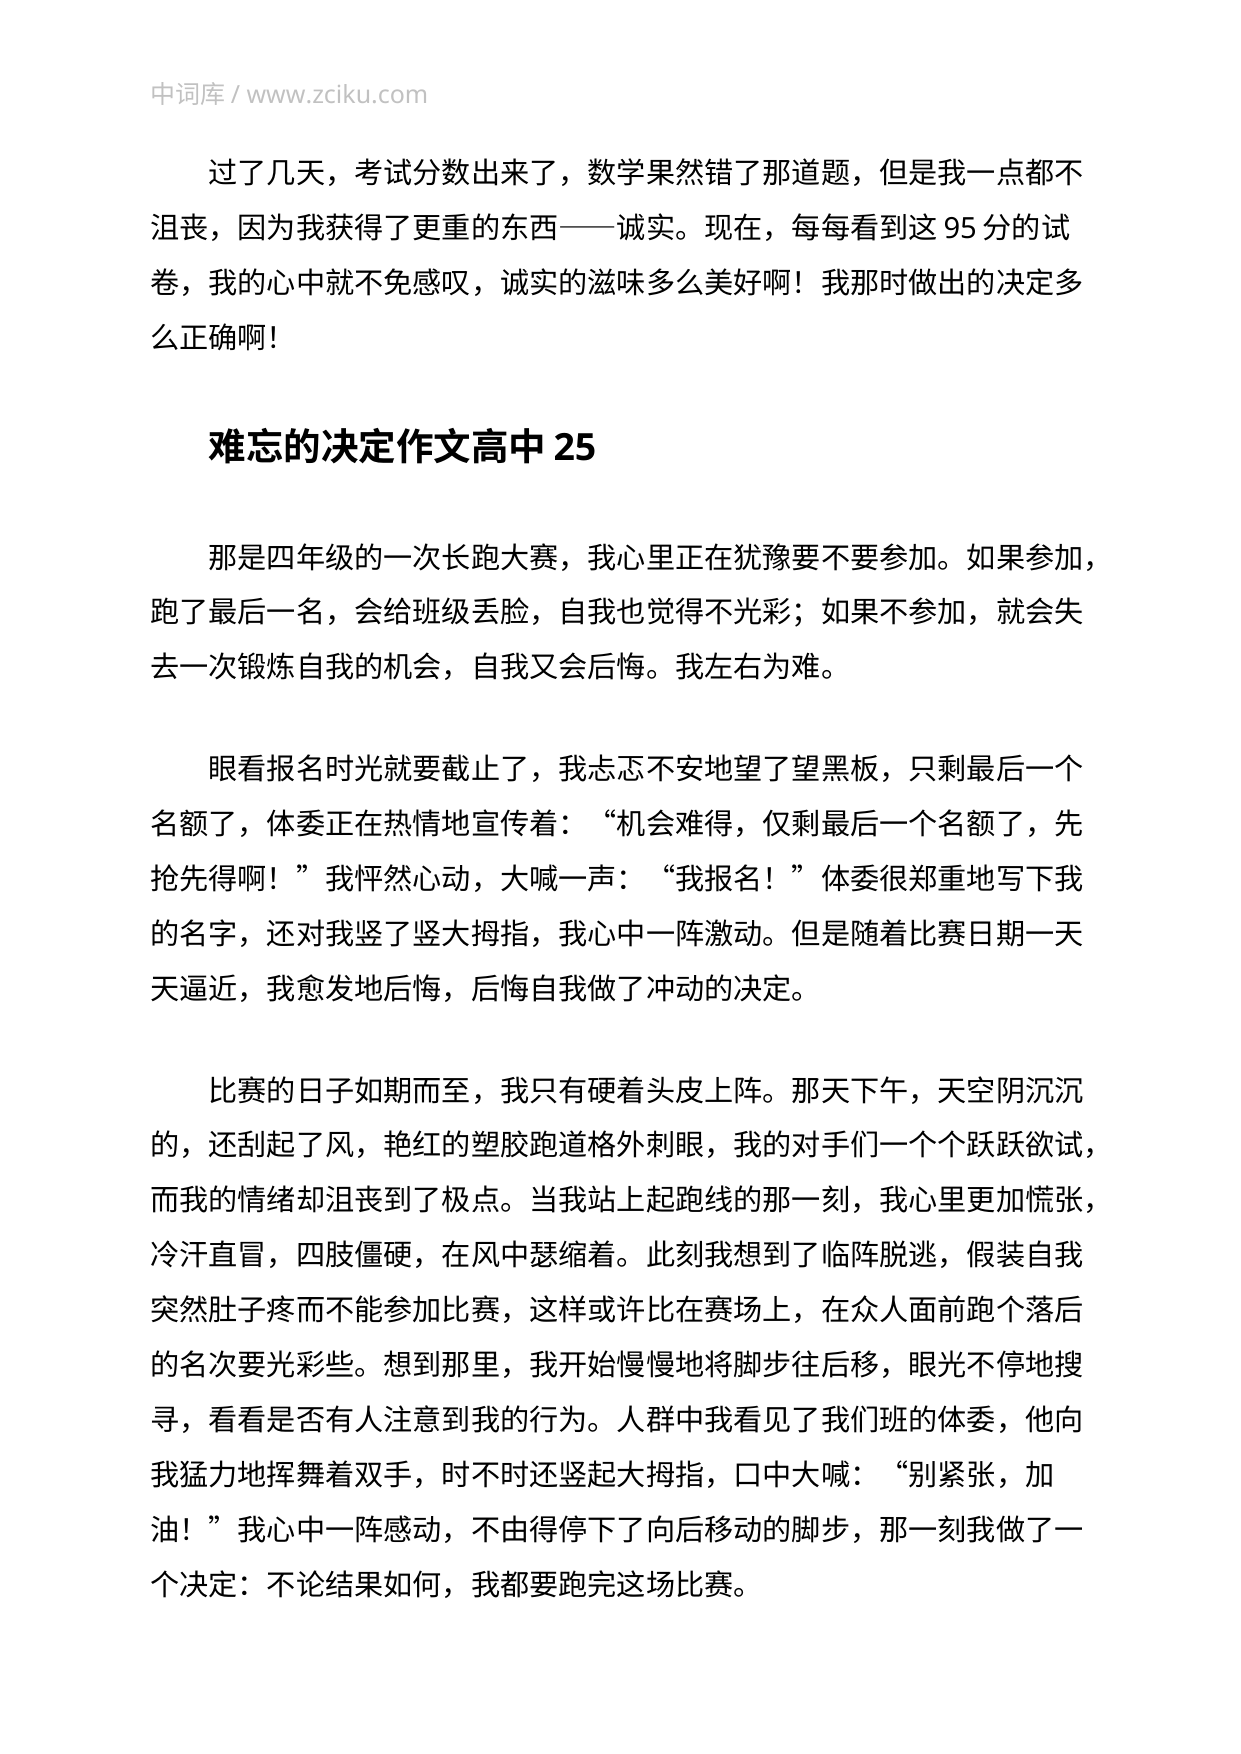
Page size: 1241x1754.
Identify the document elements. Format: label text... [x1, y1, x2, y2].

text 那是四年级的一次长跑大赛，我心里正在犹豫要不要参加。如果参加，跑了最后一名，会给班级丢脸，自我也觉得不光彩；如果不参加，就会失去一次锻炼自我的机会，自我又会后悔。我左右为难。 [150, 534, 1090, 686]
text 眼看报名时光就要截止了，我忐忑不安地望了望黑板，只剩最后一个名额了，体委正在热情地宣传着：“机会难得，仅剩最后一个名额了，先抢先得啊！”我怦然心动，大喊一声：“我报名！”体委很郑重地写下我的名字，还对我竖了竖大拇指，我心中一阵激动。但是随着比赛日期一天天逼近，我愈发地后悔，后悔自我做了冲动的决定。 [150, 746, 1090, 1008]
text 难忘的决定作文高中25 [150, 417, 1090, 471]
text 比赛的日子如期而至，我只有硬着头皮上阵。那天下午，天空阴沉沉的，还刮起了风，艳红的塑胶跑道格外刺眼，我的对手们一个个跃跃欲试，而我的情绪却沮丧到了极点。当我站上起跑线的那一刻，我心里更加慌张，冷汗直冒，四肢僵硬，在风中瑟缩着。此刻我想到了临阵脱逃，假装自我突然肚子疼而不能参加比赛，这样或许比在赛场上，在众人面前跑个落后的名次要光彩些。想到那里，我开始慢慢地将脚步往后移，眼光不停地搜寻，看看是否有人注意到我的行为。人群中我看见了我们班的体委，他向我猛力地挥舞着双手，时不时还竖起大拇指，口中大喊：“别紧张，加油！”我心中一阵感动，不由得停下了向后移动的脚步，那一刻我做了一个决定：不论结果如何，我都要跑完这场比赛。 [150, 1067, 1090, 1603]
text 过了几天，考试分数出来了，数学果然错了那道题，但是我一点都不沮丧，因为我获得了更重的东西——诚实。现在，每每看到这95分的试卷，我的心中就不免感叹，诚实的滋味多么美好啊！我那时做出的决定多么正确啊！ [150, 150, 1090, 357]
